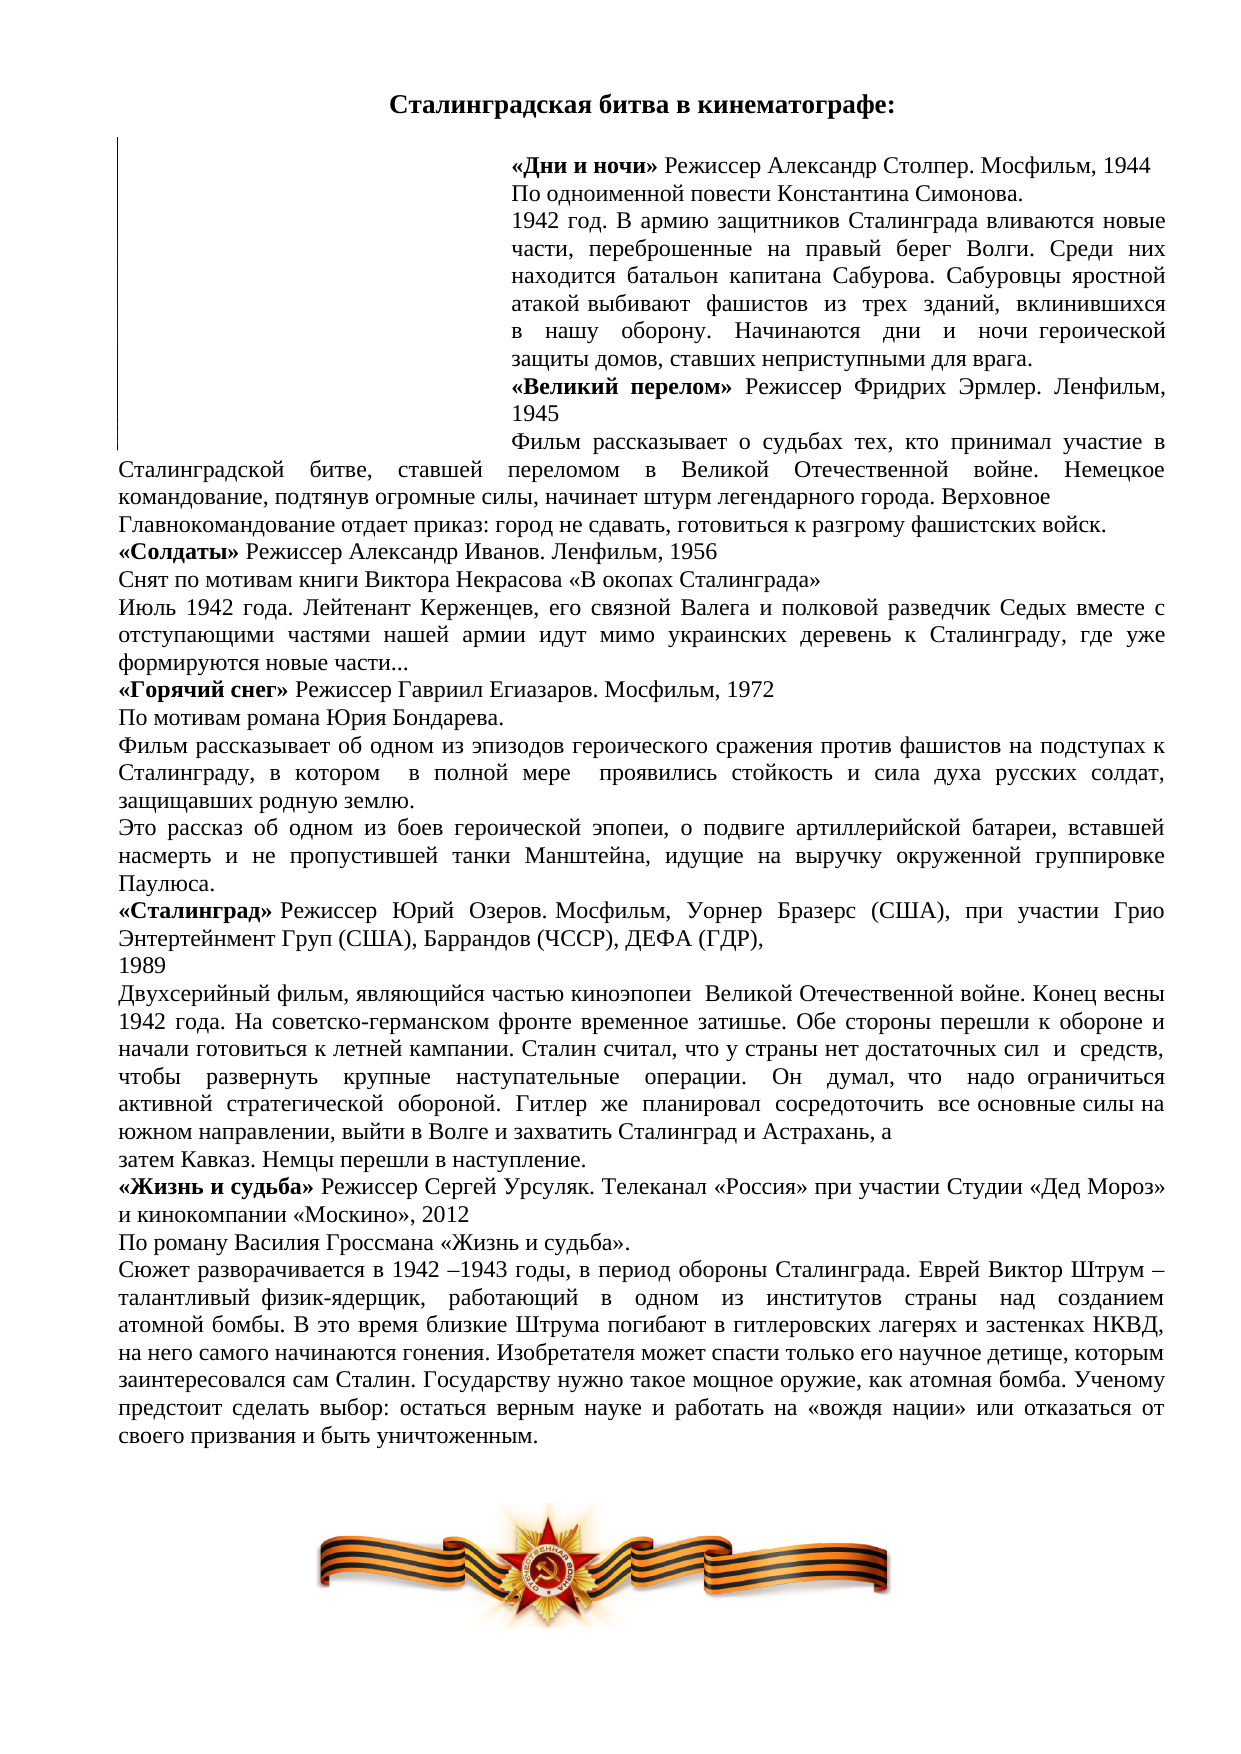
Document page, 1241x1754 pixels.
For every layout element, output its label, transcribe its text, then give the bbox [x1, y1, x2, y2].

text По мотивам романа Юрия Бондарева. [118, 199, 1167, 227]
text «Горячий снег» Режиссер Гавриил Егиазаров. Мосфильм, 1972 [118, 171, 1167, 199]
text Сюжет разворачивается в 1942 –1943 годы, в период обороны Сталинграда. Еврей Виктор Штрум – талантливый физик-ядерщик, работающий в одном из институтов страны над созданием атомной бомбы. В это время близкие Штрума погибают в гитлеровских лагерях и застенках НКВД, на него самого начинаются гонения. Изобретателя может спасти только его научное детище, которым [118, 751, 1167, 862]
text заинтересовался сам Сталин. Государству нужно такое мощное оружие, как атомная бомба. Ученому предстоит сделать выбор: остаться верным науке и работать на «вождя нации» или отказаться от своего призвания и быть уничтоженным. [118, 862, 1167, 944]
text Июль 1942 года. Лейтенант Керженцев, его связной Валега и полковой разведчик Седых вместе с отступающими частями нашей армии идут мимо украинских деревень к Сталинграду, где уже формируются новые части... [118, 89, 1167, 171]
text Это рассказ об одном из боев героической эпопеи, о подвиге артиллерийской батареи, вставшей насмерть и не пропустившей танки Манштейна, идущие на выручку окруженной группировке Паулюса. [118, 309, 1167, 392]
text «Сталинград» Режиссер Юрий Озеров. Мосфильм, Уорнер Бразерс (США), при участии Грио Энтертейнмент Груп (США), Баррандов (ЧССР), ДЕФА (ГДР), [118, 392, 1167, 447]
text Фильм рассказывает об одном из эпизодов героического сражения против фашистов на подступах к Сталинграду, в котором в полной мере проявились стойкость и сила духа русских солдат, защищавших родную землю. [118, 227, 1167, 309]
text «Жизнь и судьба» Режиссер Сергей Урсуляк. Телеканал «Россия» при участии Студии «Дед Мороз» и кинокомпании «Москино», 2012 [118, 668, 1167, 723]
text По роману Василия Гроссмана «Жизнь и судьба». [118, 723, 1167, 751]
text затем Кавказ. Немцы перешли в наступление. [118, 641, 1167, 668]
text 1989 [118, 447, 1167, 475]
text Двухсерийный фильм, являющийся частью киноэпопеи Великой Отечественной войне. Конец весны 1942 года. На советско-германском фронте временное затишье. Обе стороны перешли к обороне и начали готовиться к летней кампании. Сталин считал, что у страны нет достаточных сил и средств, чтобы развернуть крупные наступательные операции. Он думал, что надо ограничиться активной стратегической обороной. Гитлер же планировал сосредоточить все основные силы на южном направлении, выйти в Волге и захватить Сталинград и Астрахань, а [118, 475, 1167, 641]
picture [324, 998, 838, 1128]
